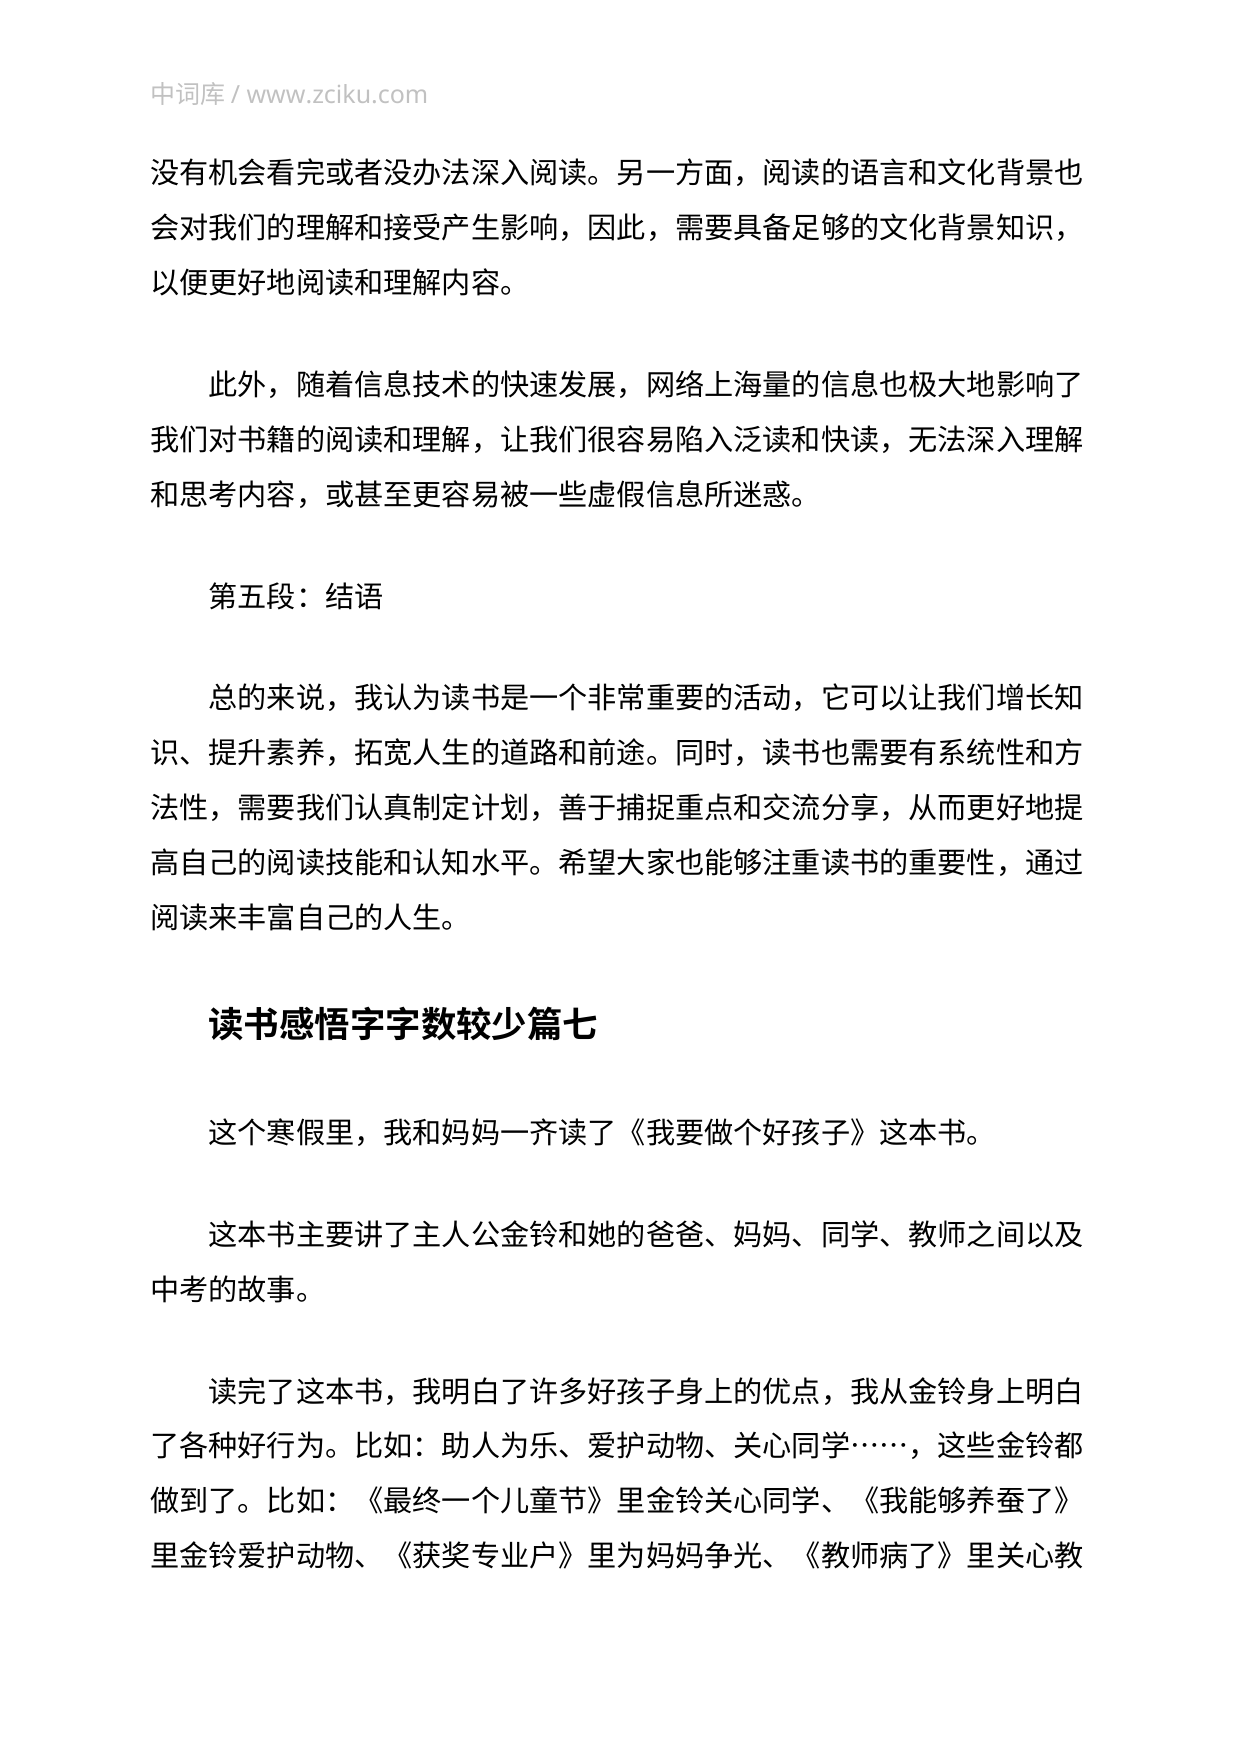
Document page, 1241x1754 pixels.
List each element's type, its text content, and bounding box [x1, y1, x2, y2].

text 这本书主要讲了主人公金铃和她的爸爸、妈妈、同学、教师之间以及中考的故事。 [150, 1211, 1090, 1309]
text 这个寒假里，我和妈妈一齐读了《我要做个好孩子》这本书。 [150, 1110, 1090, 1152]
text 总的来说，我认为读书是一个非常重要的活动，它可以让我们增长知识、提升素养，拓宽人生的道路和前途。同时，读书也需要有系统性和方法性，需要我们认真制定计划，善于捕捉重点和交流分享，从而更好地提高自己的阅读技能和认知水平。希望大家也能够注重读书的重要性，通过阅读来丰富自己的人生。 [150, 675, 1090, 937]
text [150, 150, 1090, 302]
text 第五段：结语 [150, 573, 1090, 615]
text 此外，随着信息技术的快速发展，网络上海量的信息也极大地影响了我们对书籍的阅读和理解，让我们很容易陷入泛读和快读，无法深入理解和思考内容，或甚至更容易被一些虚假信息所迷惑。 [150, 362, 1090, 514]
text 读书感悟字字数较少篇七 [150, 996, 1090, 1047]
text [150, 1368, 1090, 1575]
